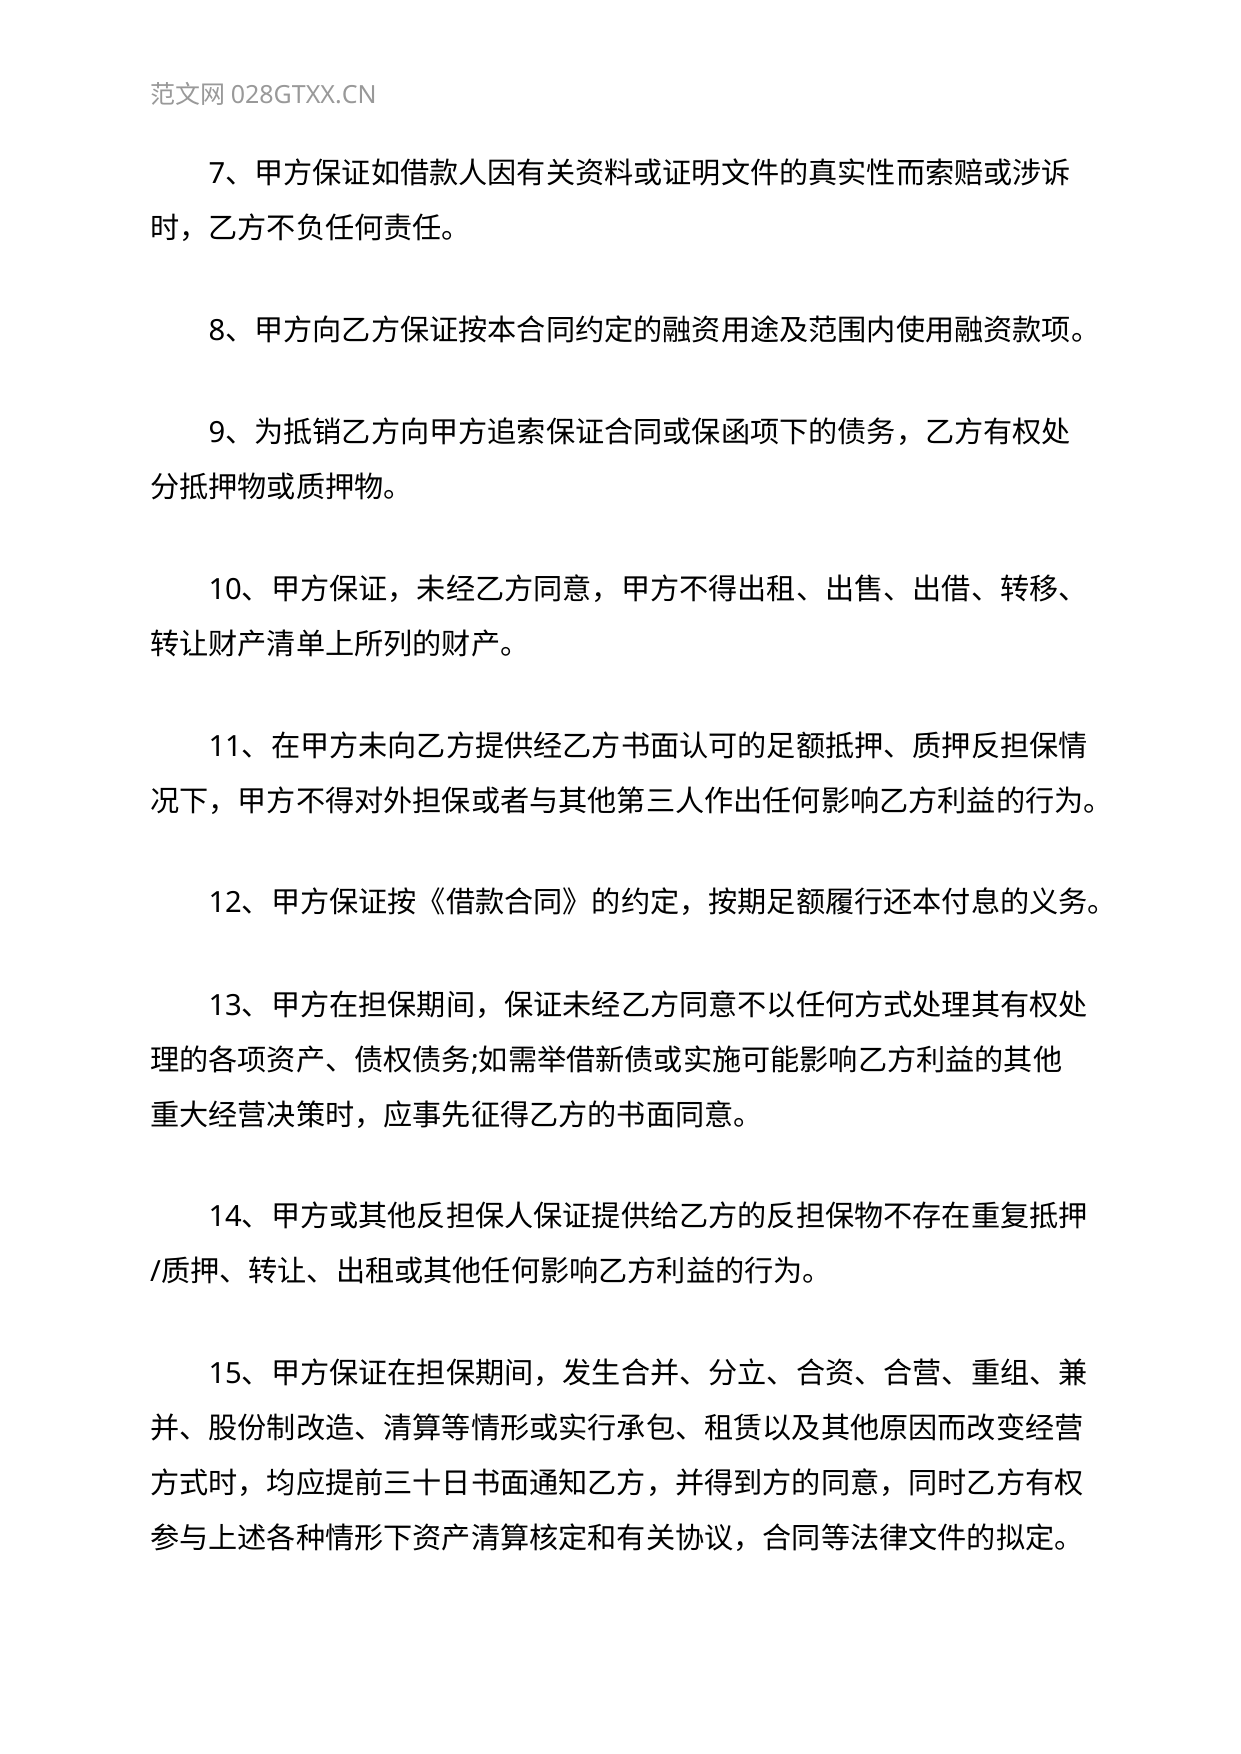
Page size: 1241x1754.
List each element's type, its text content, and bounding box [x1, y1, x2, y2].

text 14、甲方或其他反担保人保证提供给乙方的反担保物不存在重复抵押/质押、转让、出租或其他任何影响乙方利益的行为。 [150, 1193, 1090, 1290]
text 10、甲方保证，未经乙方同意，甲方不得出租、出售、出借、转移、转让财产清单上所列的财产。 [150, 566, 1090, 663]
text 7、甲方保证如借款人因有关资料或证明文件的真实性而索赔或涉诉时，乙方不负任何责任。 [150, 150, 1090, 247]
text 11、在甲方未向乙方提供经乙方书面认可的足额抵押、质押反担保情况下，甲方不得对外担保或者与其他第三人作出任何影响乙方利益的行为。 [150, 722, 1090, 819]
text 12、甲方保证按《借款合同》的约定，按期足额履行还本付息的义务。 [150, 879, 1090, 921]
text 8、甲方向乙方保证按本合同约定的融资用途及范围内使用融资款项。 [150, 307, 1090, 349]
text 9、为抵销乙方向甲方追索保证合同或保函项下的债务，乙方有权处分抵押物或质押物。 [150, 409, 1090, 506]
text 13、甲方在担保期间，保证未经乙方同意不以任何方式处理其有权处理的各项资产、债权债务;如需举借新债或实施可能影响乙方利益的其他重大经营决策时，应事先征得乙方的书面同意。 [150, 981, 1090, 1133]
text 15、甲方保证在担保期间，发生合并、分立、合资、合营、重组、兼并、股份制改造、清算等情形或实行承包、租赁以及其他原因而改变经营方式时，均应提前三十日书面通知乙方，并得到方的同意，同时乙方有权参与上述各种情形下资产清算核定和有关协议，合同等法律文件的拟定。 [150, 1350, 1090, 1557]
